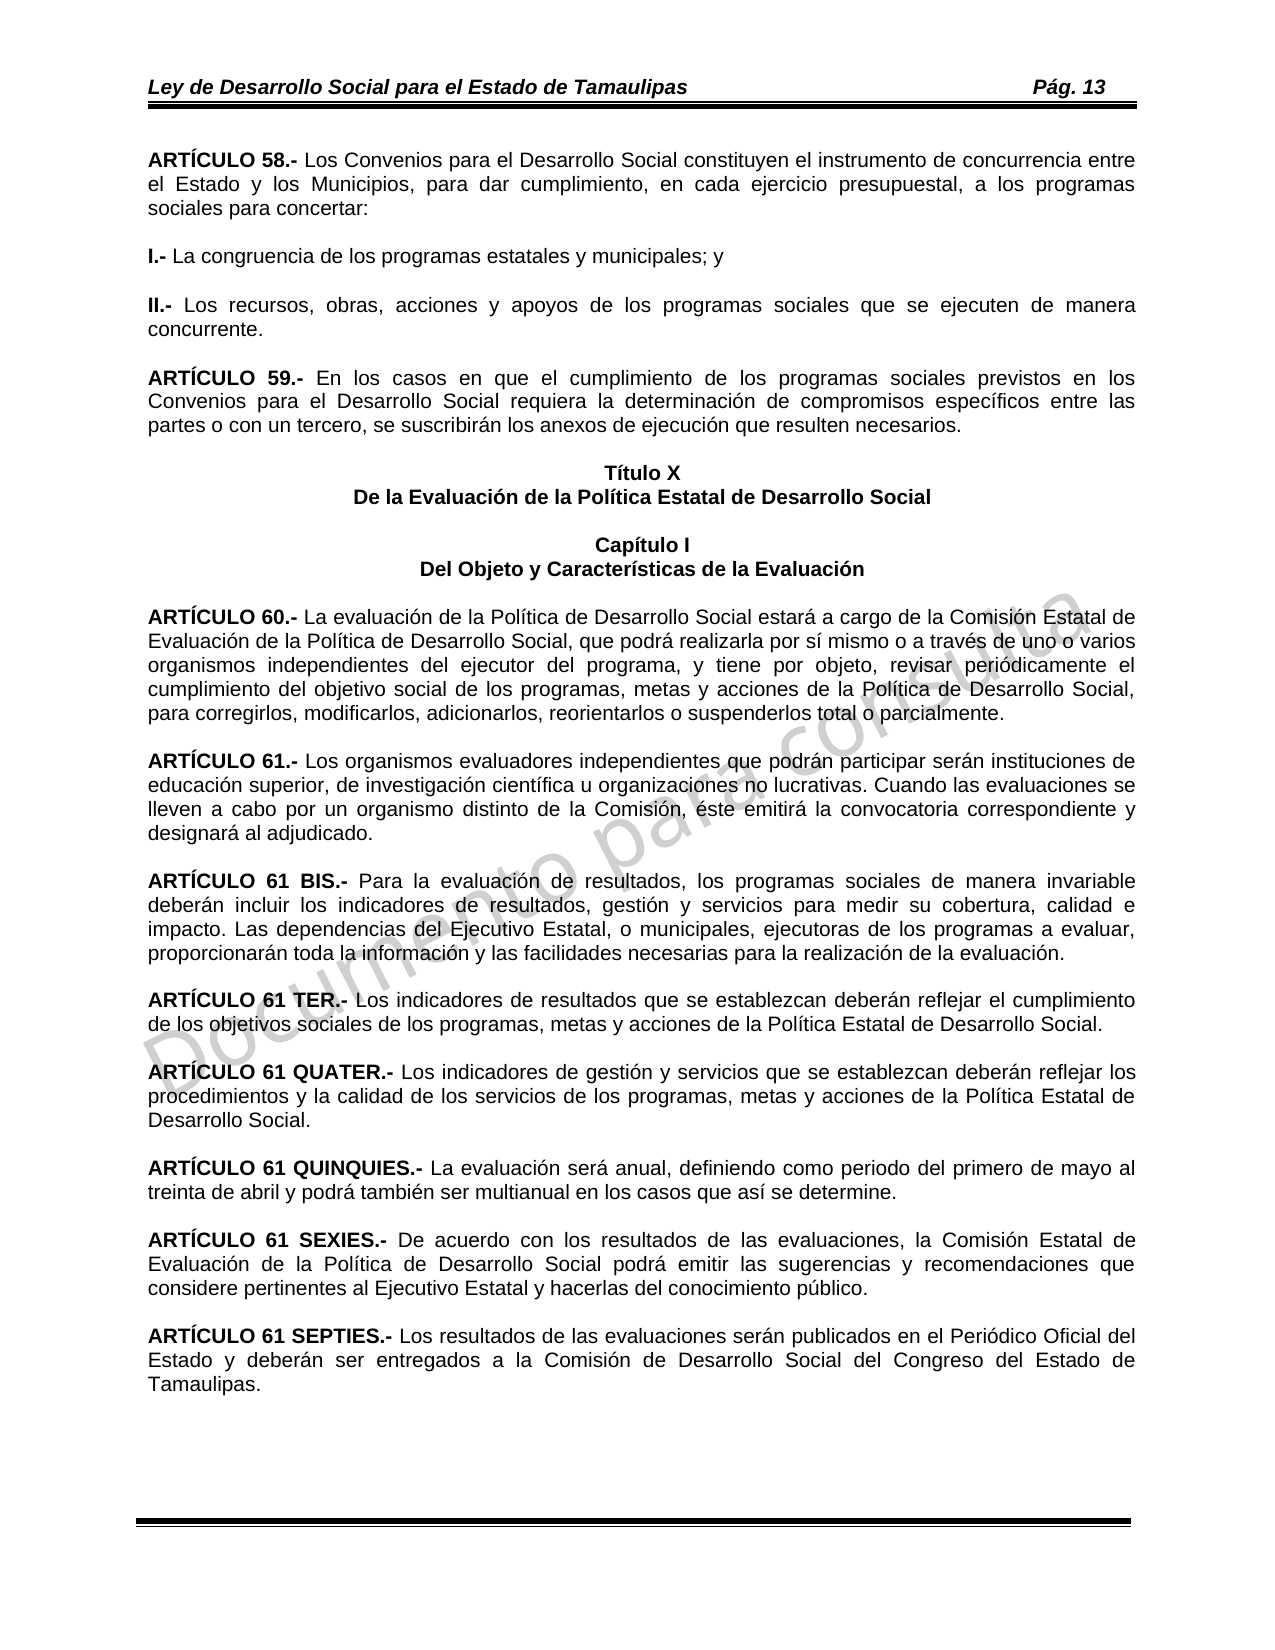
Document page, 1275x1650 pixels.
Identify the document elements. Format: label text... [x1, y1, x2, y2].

text ARTÍCULO 61 QUINQUIES.- La evaluación será anual, definiendo como periodo del primero de mayo al treinta de abril y podrá también ser multianual en los casos que así se determine. [148, 1156, 1137, 1204]
text Capítulo I [148, 533, 1137, 557]
text I.- La congruencia de los programas estatales y municipales; y [148, 243, 1137, 267]
text ARTÍCULO 61.- Los organismos evaluadores independientes que podrán participar serán instituciones de educación superior, de investigación científica u organizaciones no lucrativas. Cuando las evaluaciones se lleven a cabo por un organismo distinto de la Comisión, éste emitirá la convocatoria correspondiente y designará al adjudicado. [148, 749, 1137, 844]
text II.- Los recursos, obras, acciones y apoyos de los programas sociales que se ejecuten de manera concurrente. [148, 292, 1137, 340]
text Título X [148, 461, 1137, 485]
text ARTÍCULO 58.- Los Convenios para el Desarrollo Social constituyen el instrumento de concurrencia entre el Estado y los Municipios, para dar cumplimiento, en cada ejercicio presupuestal, a los programas sociales para concertar: [148, 148, 1137, 219]
text ARTÍCULO 60.- La evaluación de la Política de Desarrollo Social estará a cargo de la Comisión Estatal de Evaluación de la Política de Desarrollo Social, que podrá realizarla por sí mismo o a través de uno o varios organismos independientes del ejecutor del programa, y tiene por objeto, revisar periódicamente el cumplimiento del objetivo social de los programas, metas y acciones de la Política de Desarrollo Social, para corregirlos, modificarlos, adicionarlos, reorientarlos o suspenderlos total o parcialmente. [148, 605, 1137, 725]
text ARTÍCULO 61 BIS.- Para la evaluación de resultados, los programas sociales de manera invariable deberán incluir los indicadores de resultados, gestión y servicios para medir su cobertura, calidad e impacto. Las dependencias del Ejecutivo Estatal, o municipales, ejecutoras de los programas a evaluar, proporcionarán toda la información y las facilidades necesarias para la realización de la evaluación. [148, 868, 1137, 964]
text ARTÍCULO 61 QUATER.- Los indicadores de gestión y servicios que se establezcan deberán reflejar los procedimientos y la calidad de los servicios de los programas, metas y acciones de la Política Estatal de Desarrollo Social. [148, 1060, 1137, 1132]
text ARTÍCULO 59.- En los casos en que el cumplimiento de los programas sociales previstos en los Convenios para el Desarrollo Social requiera la determinación de compromisos específicos entre las partes o con un tercero, se suscribirán los anexos de ejecución que resulten necesarios. [148, 365, 1137, 437]
text ARTÍCULO 61 SEXIES.- De acuerdo con los resultados de las evaluaciones, la Comisión Estatal de Evaluación de la Política de Desarrollo Social podrá emitir las sugerencias y recomendaciones que considere pertinentes al Ejecutivo Estatal y hacerlas del conocimiento público. [148, 1228, 1137, 1300]
text ARTÍCULO 61 SEPTIES.- Los resultados de las evaluaciones serán publicados en el Periódico Oficial del Estado y deberán ser entregados a la Comisión de Desarrollo Social del Congreso del Estado de Tamaulipas. [148, 1324, 1137, 1396]
text ARTÍCULO 61 TER.- Los indicadores de resultados que se establezcan deberán reflejar el cumplimiento de los objetivos sociales de los programas, metas y acciones de la Política Estatal de Desarrollo Social. [148, 988, 1137, 1036]
text De la Evaluación de la Política Estatal de Desarrollo Social [148, 485, 1137, 509]
text Del Objeto y Características de la Evaluación [148, 557, 1137, 581]
